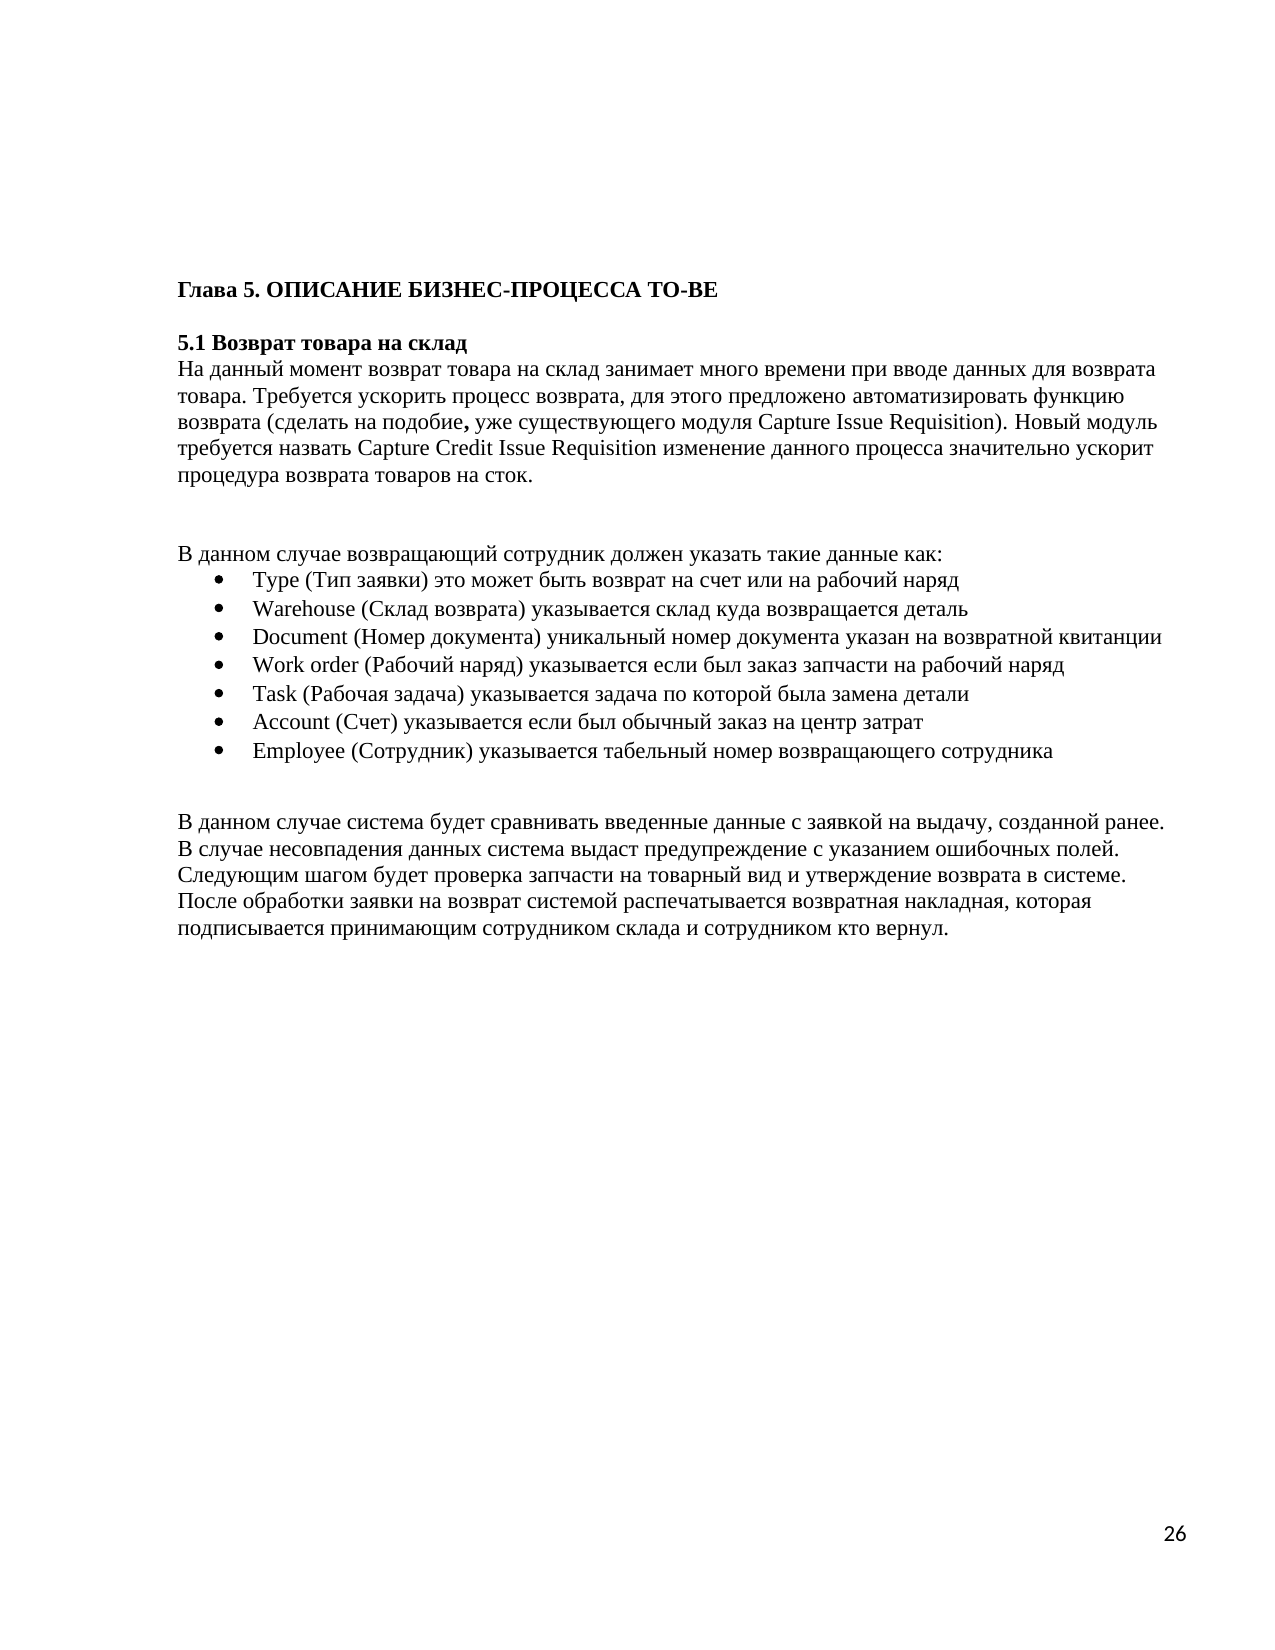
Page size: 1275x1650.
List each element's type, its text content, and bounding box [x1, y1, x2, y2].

list Document (Номер документа) уникальный номер документа указан на возвратной квитанции [215, 623, 1186, 649]
list Work order (Рабочий наряд) указывается если был заказ запчасти на рабочий наряд [215, 651, 1186, 678]
text В данном случае возвращающий сотрудник должен указать такие данные как: [177, 540, 1186, 566]
list Account (Счет) указывается если был обычный заказ на центр затрат [215, 708, 1186, 735]
list Warehouse (Склад возврата) указывается склад куда возвращается деталь [215, 594, 1186, 621]
text В данном случае система будет сравнивать введенные данные с заявкой на выдачу, созданной ранее. В случае несовпадения данных система выдаст предупреждение с указанием ошибочных полей. [177, 808, 1186, 861]
subtitle Глава 5. ОПИСАНИЕ БИЗНЕС-ПРОЦЕССА TO-BE [177, 276, 1186, 303]
text Следующим шагом будет проверка запчасти на товарный вид и утверждение возврата в системе. После обработки заявки на возврат системой распечатывается возвратная накладная, которая подписывается принимающим сотрудником склада и сотрудником кто вернул. [177, 861, 1186, 940]
text На данный момент возврат товара на склад занимает много времени при вводе данных для возврата товара. Требуется ускорить процесс возврата, для этого предложено автоматизировать функцию возврата (сделать на подобие, уже существующего модуля Capture Issue Requisition). Новый модуль требуется назвать Capture Сredit Issue Requisition изменение данного процесса значительно ускорит процедура возврата товаров на сток. [177, 355, 1186, 487]
text 5.1 Возврат товара на склад [177, 329, 1186, 355]
list Type (Тип заявки) это может быть возврат на счет или на рабочий наряд [215, 566, 1186, 592]
list Employee (Сотрудник) указывается табельный номер возвращающего сотрудника [215, 737, 1186, 763]
list Task (Рабочая задача) указывается задача по которой была замена детали [215, 680, 1186, 706]
